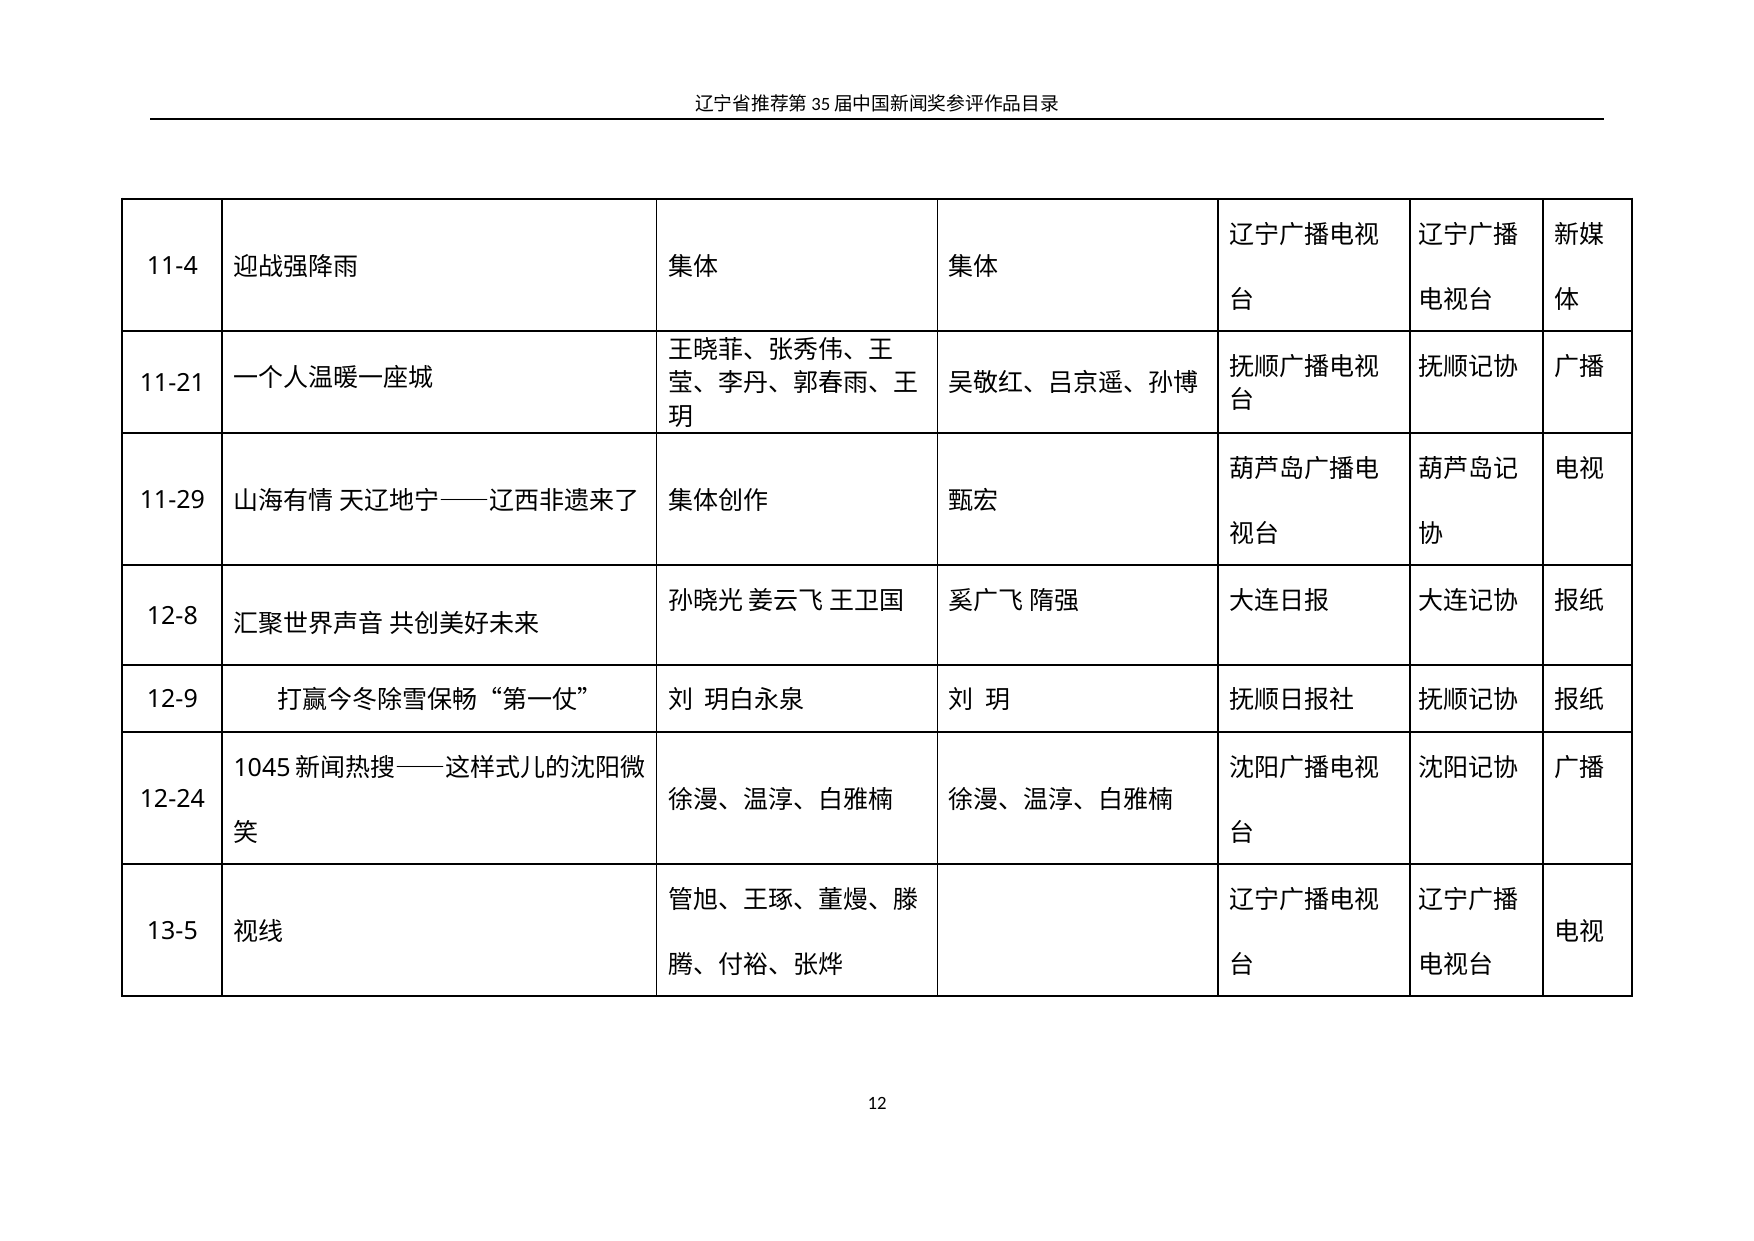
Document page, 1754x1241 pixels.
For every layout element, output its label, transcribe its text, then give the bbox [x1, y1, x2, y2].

table_cell 徐漫、温淳、白雅楠 [938, 733, 1217, 863]
table_cell 刘 玥 [938, 666, 1217, 731]
table_cell 刘 玥白永泉 [657, 666, 937, 731]
table_cell 11-4 [123, 200, 221, 330]
table_cell 集体 [938, 200, 1217, 330]
table_cell 12-9 [123, 666, 221, 731]
table_cell 11-29 [123, 434, 221, 564]
table_cell 广播 [1544, 733, 1631, 863]
table_cell 孙晓光 姜云飞 王卫国 [657, 566, 937, 663]
table_cell 电视 [1544, 434, 1631, 564]
table_cell 报纸 [1544, 666, 1631, 731]
table_cell 辽宁广播电视台 [1411, 200, 1542, 330]
table_cell 大连日报 [1219, 566, 1409, 663]
table_cell 迎战强降雨 [223, 200, 656, 330]
table_cell 12-8 [123, 566, 221, 663]
table_cell 电视 [1544, 865, 1631, 995]
table_cell 甄宏 [938, 434, 1217, 564]
table_cell 抚顺广播电视台 [1219, 332, 1409, 432]
table_cell 大连记协 [1411, 566, 1542, 663]
table_cell 13-5 [123, 865, 221, 995]
table_cell [938, 865, 1217, 995]
table_cell 管旭、王琢、董熳、滕腾、付裕、张烨 [657, 865, 937, 995]
table_cell 葫芦岛记协 [1411, 434, 1542, 564]
table_cell 吴敬红、吕京遥、孙博 [938, 332, 1217, 432]
table_cell 报纸 [1544, 566, 1631, 663]
table_cell 沈阳记协 [1411, 733, 1542, 863]
table_cell 辽宁广播电视台 [1219, 865, 1409, 995]
table_cell 徐漫、温淳、白雅楠 [657, 733, 937, 863]
table_cell 抚顺记协 [1411, 332, 1542, 432]
table_cell 葫芦岛广播电视台 [1219, 434, 1409, 564]
table_cell 视线 [223, 865, 656, 995]
table_cell 辽宁广播电视台 [1411, 865, 1542, 995]
table_cell 11-21 [123, 332, 221, 432]
table_cell 广播 [1544, 332, 1631, 432]
table_cell 1045新闻热搜——这样式儿的沈阳微笑 [223, 733, 656, 863]
table_cell 抚顺记协 [1411, 666, 1542, 731]
table_cell 王晓菲、张秀伟、王莹、李丹、郭春雨、王玥 [657, 332, 937, 432]
table_cell 辽宁广播电视台 [1219, 200, 1409, 330]
table_cell 奚广飞 隋强 [938, 566, 1217, 663]
table_cell 集体 [657, 200, 937, 330]
table_cell 抚顺日报社 [1219, 666, 1409, 731]
table_cell 集体创作 [657, 434, 937, 564]
table_cell 汇聚世界声音 共创美好未来 [223, 566, 656, 663]
table_cell 12-24 [123, 733, 221, 863]
table_cell 新媒体 [1544, 200, 1631, 330]
table_cell 沈阳广播电视台 [1219, 733, 1409, 863]
table_cell 打赢今冬除雪保畅“第一仗” [223, 666, 656, 731]
table_cell 一个人温暖一座城 [223, 332, 656, 432]
table_cell 山海有情 天辽地宁——辽西非遗来了 [223, 434, 656, 564]
